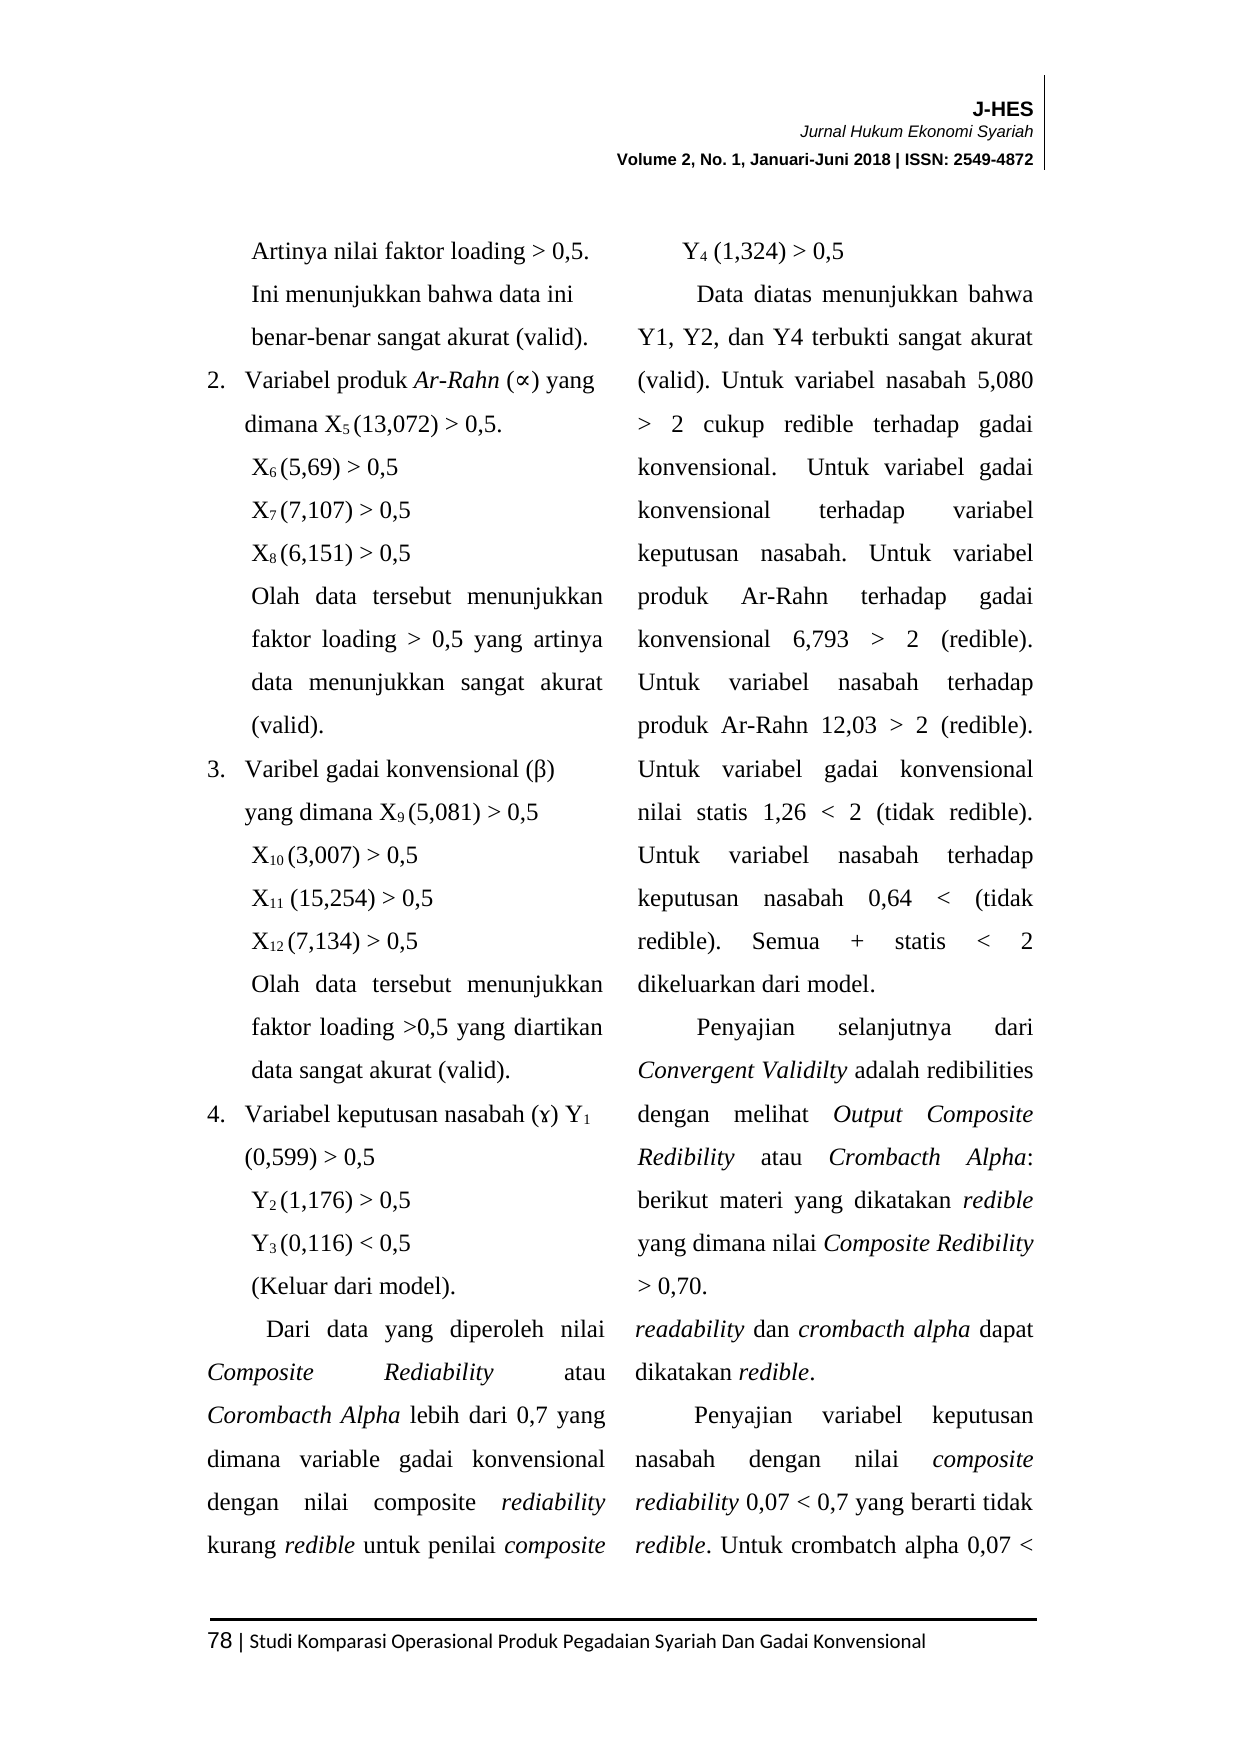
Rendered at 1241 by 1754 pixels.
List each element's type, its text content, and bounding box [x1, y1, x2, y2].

list Penyajian selanjutnya dari Convergent Validilty adalah redibilities dengan melihat Output Composite Redibility atau Crombacth Alpha: berikut materi yang dikatakan redible yang dimana nilai Composite Redibility > 0,70. [637, 1012, 1033, 1300]
text (Keluar dari model). [251, 1271, 603, 1300]
text X10 (3,007) > 0,5 [251, 840, 603, 869]
text X12 (7,134) > 0,5 [251, 926, 603, 955]
list Variabel produk Ar-Rahn () yang dimana X5 (13,072) > 0,5. [207, 366, 603, 437]
text X7 (7,107) > 0,5 [251, 495, 603, 524]
text Y3 (0,116) < 0,5 [251, 1228, 603, 1257]
text Olah data tersebut menunjukkan faktor loading >0,5 yang diartikan data sangat akurat (valid). [251, 969, 603, 1084]
list Varibel gadai konvensional (β) yang dimana X9 (5,081) > 0,5 [207, 754, 603, 826]
list Data diatas menunjukkan bahwa Y1, Y2, dan Y4 terbukti sangat akurat (valid). Untuk variabel nasabah 5,080 > 2 cukup redible terhadap gadai konvensional. Untuk variabel gadai konvensional terhadap variabel keputusan nasabah. Untuk variabel produk Ar-Rahn terhadap gadai konvensional 6,793 > 2 (redible). Untuk variabel nasabah terhadap produk Ar-Rahn 12,03 > 2 (redible). Untuk variabel gadai konvensional nilai statis 1,26 < 2 (tidak redible). Untuk variabel nasabah terhadap keputusan nasabah 0,64 < (tidak redible). Semua + statis < 2 dikeluarkan dari model. [637, 279, 1033, 998]
text X8 (6,151) > 0,5 [251, 538, 603, 567]
text Dari data yang diperoleh nilai Composite Rediability atau Corombacth Alpha lebih dari 0,7 yang dimana variable gadai konvensional dengan nilai composite rediability kurang redible untuk penilai composite readability dan crombacth alpha dapat dikatakan redible. [207, 1314, 605, 1559]
text Y4 (1,324) > 0,5 [682, 236, 1033, 265]
text Artinya nilai faktor loading > 0,5. Ini menunjukkan bahwa data ini benar-benar sangat akurat (valid). [251, 236, 603, 351]
list Variabel keputusan nasabah (ɤ) Y1 (0,599) > 0,5 [207, 1099, 603, 1171]
text Y2 (1,176) > 0,5 [251, 1185, 603, 1214]
text Olah data tersebut menunjukkan faktor loading > 0,5 yang artinya data menunjukkan sangat akurat (valid). [251, 581, 603, 739]
text Dari data yang diperoleh nilai Composite Rediability atau Corombacth Alpha lebih dari 0,7 yang dimana variable gadai konvensional dengan nilai composite rediability kurang redible untuk penilai composite readability dan crombacth alpha dapat dikatakan redible. [635, 1314, 1033, 1386]
text X11 (15,254) > 0,5 [251, 883, 603, 912]
text X6 (5,69) > 0,5 [251, 452, 603, 481]
